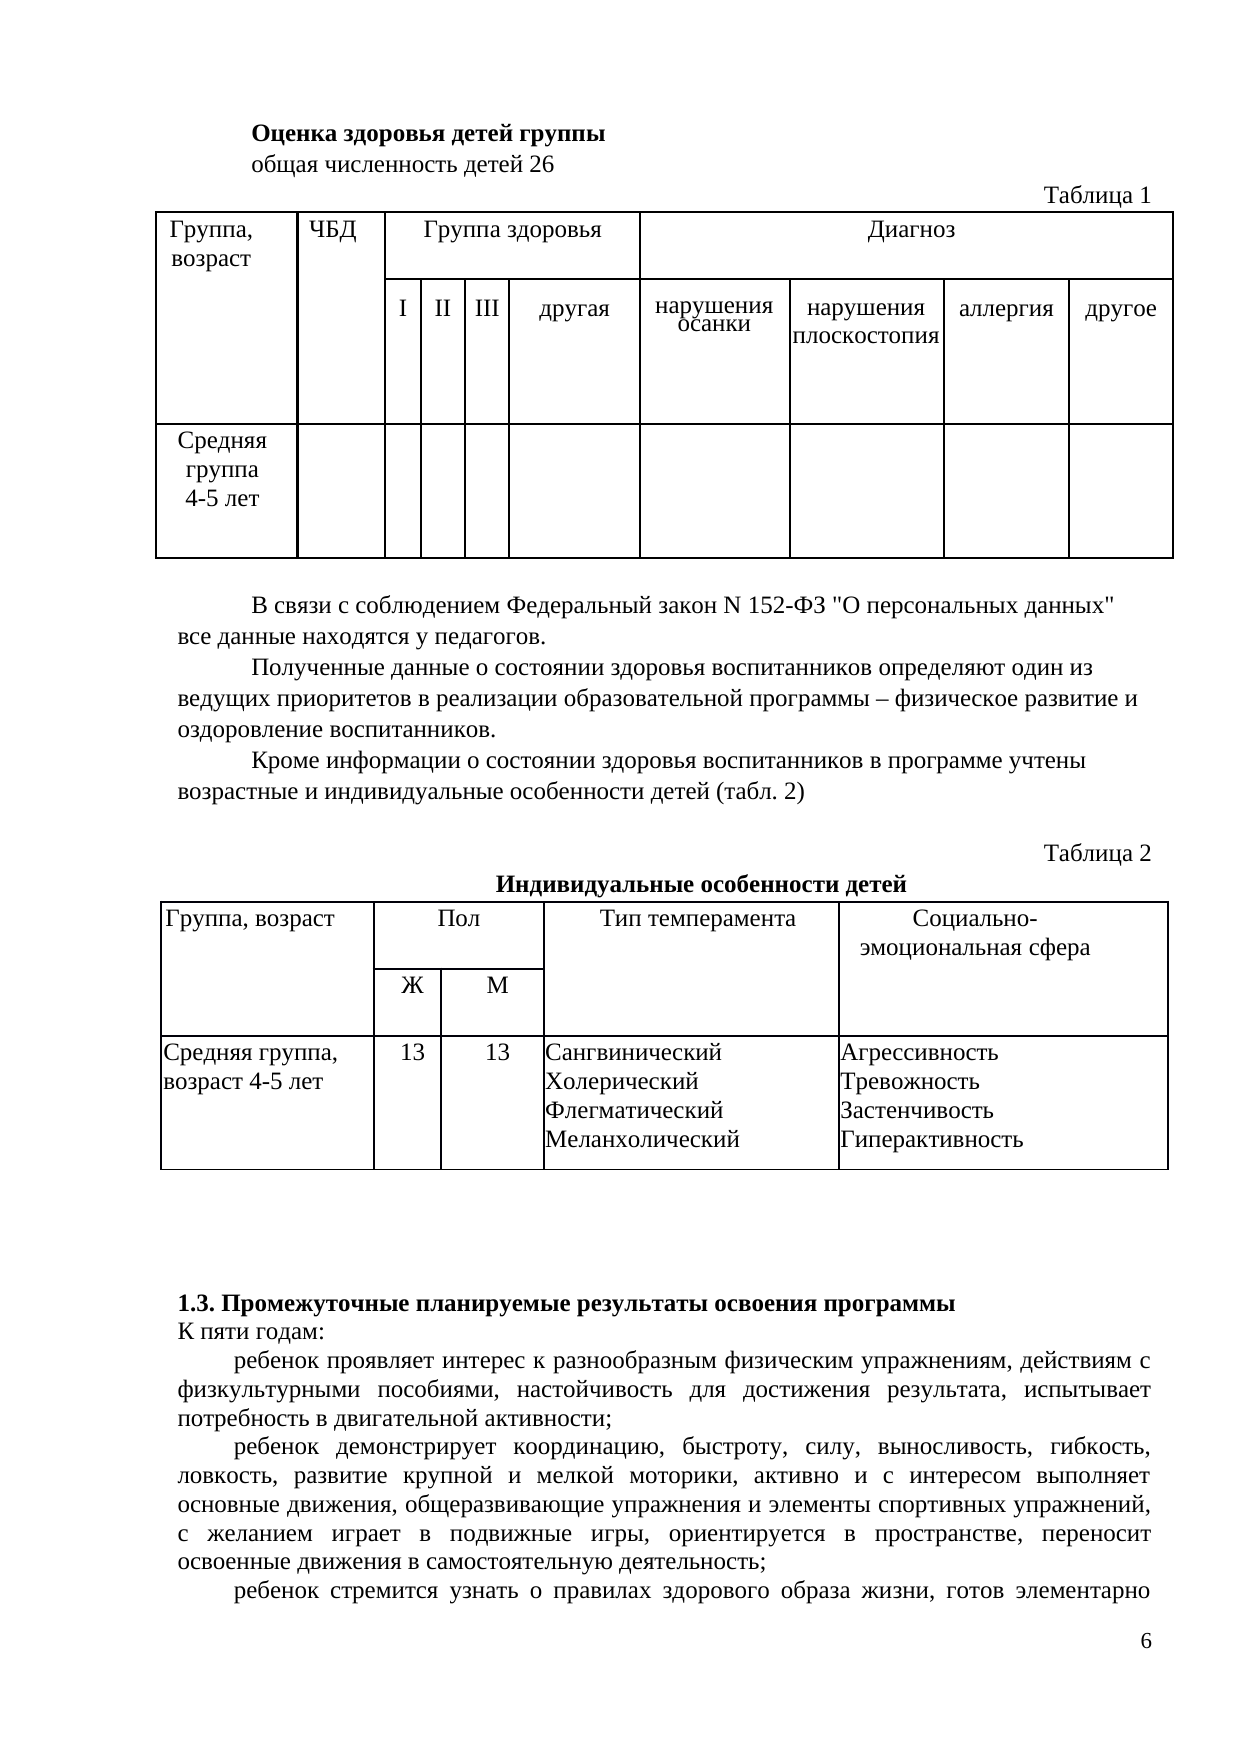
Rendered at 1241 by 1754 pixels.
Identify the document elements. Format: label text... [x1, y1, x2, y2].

table_cell [299, 425, 384, 557]
table_cell II [422, 280, 464, 423]
table_header Группа, возраст [157, 213, 296, 423]
table_header Тип темперамента [545, 903, 838, 1035]
text Таблица 1 [177, 180, 1152, 209]
text ребенок проявляет интерес к разнообразным физическим упражнениям, действиям с физкультурными пособиями, настойчивость для достижения результата, испытывает потребность в двигательной активности; [177, 1345, 1152, 1431]
table_cell 13 [442, 1037, 543, 1169]
table_cell [641, 425, 789, 557]
table_header Группа, возраст [162, 903, 373, 1035]
table_cell [1070, 425, 1172, 557]
text 1.3. Промежуточные планируемые результаты освоения программы [177, 1288, 1152, 1316]
table_cell другое [1070, 280, 1172, 423]
table_header Группа здоровья [386, 213, 639, 278]
table_header Диагноз [641, 213, 1172, 278]
text К пяти годам: [177, 1316, 1152, 1345]
text В связи с соблюдением Федеральный закон N 152-ФЗ "О персональных данных" все данные находятся у педагогов. [177, 590, 1152, 650]
text ребенок демонстрирует координацию, быстроту, силу, выносливость, гибкость, ловкость, развитие крупной и мелкой моторики, активно и с интересом выполняет основные движения, общеразвивающие упражнения и элементы спортивных упражнений, с желанием играет в подвижные игры, ориентируется в пространстве, переносит освоенные движения в самостоятельную деятельность; [177, 1431, 1152, 1575]
table_cell Средняя группа 4-5 лет [157, 425, 296, 557]
table_header ЧБД [299, 213, 384, 423]
text общая численность детей 26 [177, 149, 1152, 178]
table_cell [422, 425, 464, 557]
text Оценка здоровья детей группы [177, 118, 1152, 147]
table_cell М [442, 970, 543, 1035]
text Индивидуальные особенности детей [177, 869, 1152, 898]
text Полученные данные о состоянии здоровья воспитанников определяют один из ведущих приоритетов в реализации образовательной программы – физическое развитие и оздоровление воспитанников. [177, 652, 1152, 743]
table_cell [791, 425, 943, 557]
table_cell [466, 425, 508, 557]
table_cell 13 [375, 1037, 440, 1169]
table_cell Сангвинический Холерический Флегматический Меланхолический [545, 1037, 838, 1169]
table_cell Агрессивность Тревожность Застенчивость Гиперактивность [840, 1037, 1167, 1169]
table_cell III [466, 280, 508, 423]
table_cell нарушения осанки [641, 280, 789, 423]
table_header Социально- эмоциональная сфера [840, 903, 1167, 1035]
table_cell I [386, 280, 420, 423]
text Таблица 2 [177, 838, 1152, 867]
table_cell [510, 425, 639, 557]
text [177, 1575, 1152, 1604]
table_cell другая [510, 280, 639, 423]
table_cell аллергия [945, 280, 1068, 423]
text Кроме информации о состоянии здоровья воспитанников в программе учтены возрастные и индивидуальные особенности детей (табл. 2) [177, 745, 1152, 805]
table_cell [945, 425, 1068, 557]
table_cell нарушения плоскостопия [791, 280, 943, 423]
table_cell Ж [375, 970, 440, 1035]
table_header Пол [375, 903, 543, 968]
table_cell Средняя группа, возраст 4-5 лет [162, 1037, 373, 1169]
table_cell [386, 425, 420, 557]
